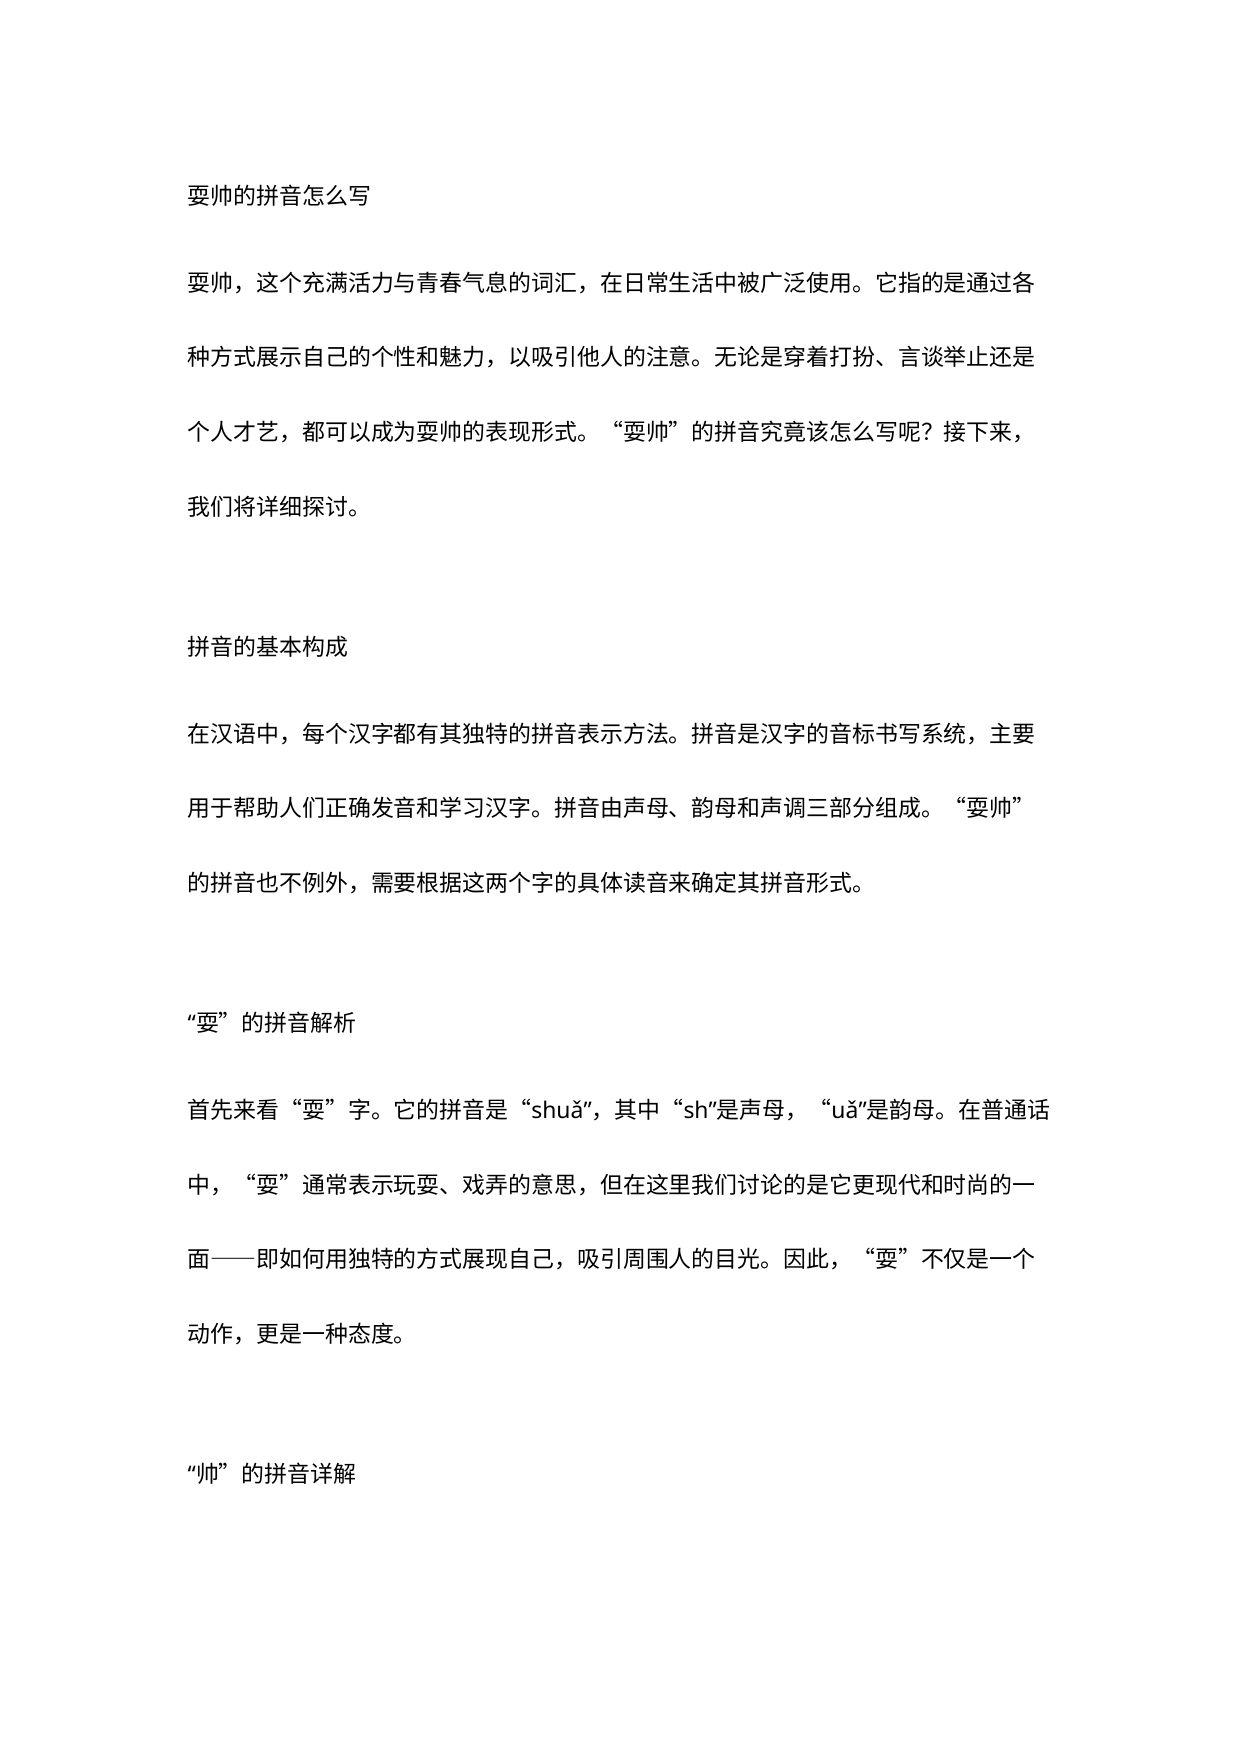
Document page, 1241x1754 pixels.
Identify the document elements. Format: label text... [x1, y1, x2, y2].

text 拼音的基本构成 [187, 613, 1053, 678]
text 耍帅的拼音怎么写 [187, 162, 1053, 227]
text “帅”的拼音详解 [187, 1441, 1053, 1506]
text 首先来看“耍”字。它的拼音是“shuǎ”，其中“sh”是声母，“uǎ”是韵母。在普通话中，“耍”通常表示玩耍、戏弄的意思，但在这里我们讨论的是它更现代和时尚的一面——即如何用独特的方式展现自己，吸引周围人的目光。因此，“耍”不仅是一个动作，更是一种态度。 [187, 1076, 1053, 1365]
text 耍帅，这个充满活力与青春气息的词汇，在日常生活中被广泛使用。它指的是通过各种方式展示自己的个性和魅力，以吸引他人的注意。无论是穿着打扮、言谈举止还是个人才艺，都可以成为耍帅的表现形式。“耍帅”的拼音究竟该怎么写呢？接下来，我们将详细探讨。 [187, 248, 1053, 538]
text 在汉语中，每个汉字都有其独特的拼音表示方法。拼音是汉字的音标书写系统，主要用于帮助人们正确发音和学习汉字。拼音由声母、韵母和声调三部分组成。“耍帅”的拼音也不例外，需要根据这两个字的具体读音来确定其拼音形式。 [187, 699, 1053, 914]
text “耍”的拼音解析 [187, 989, 1053, 1054]
